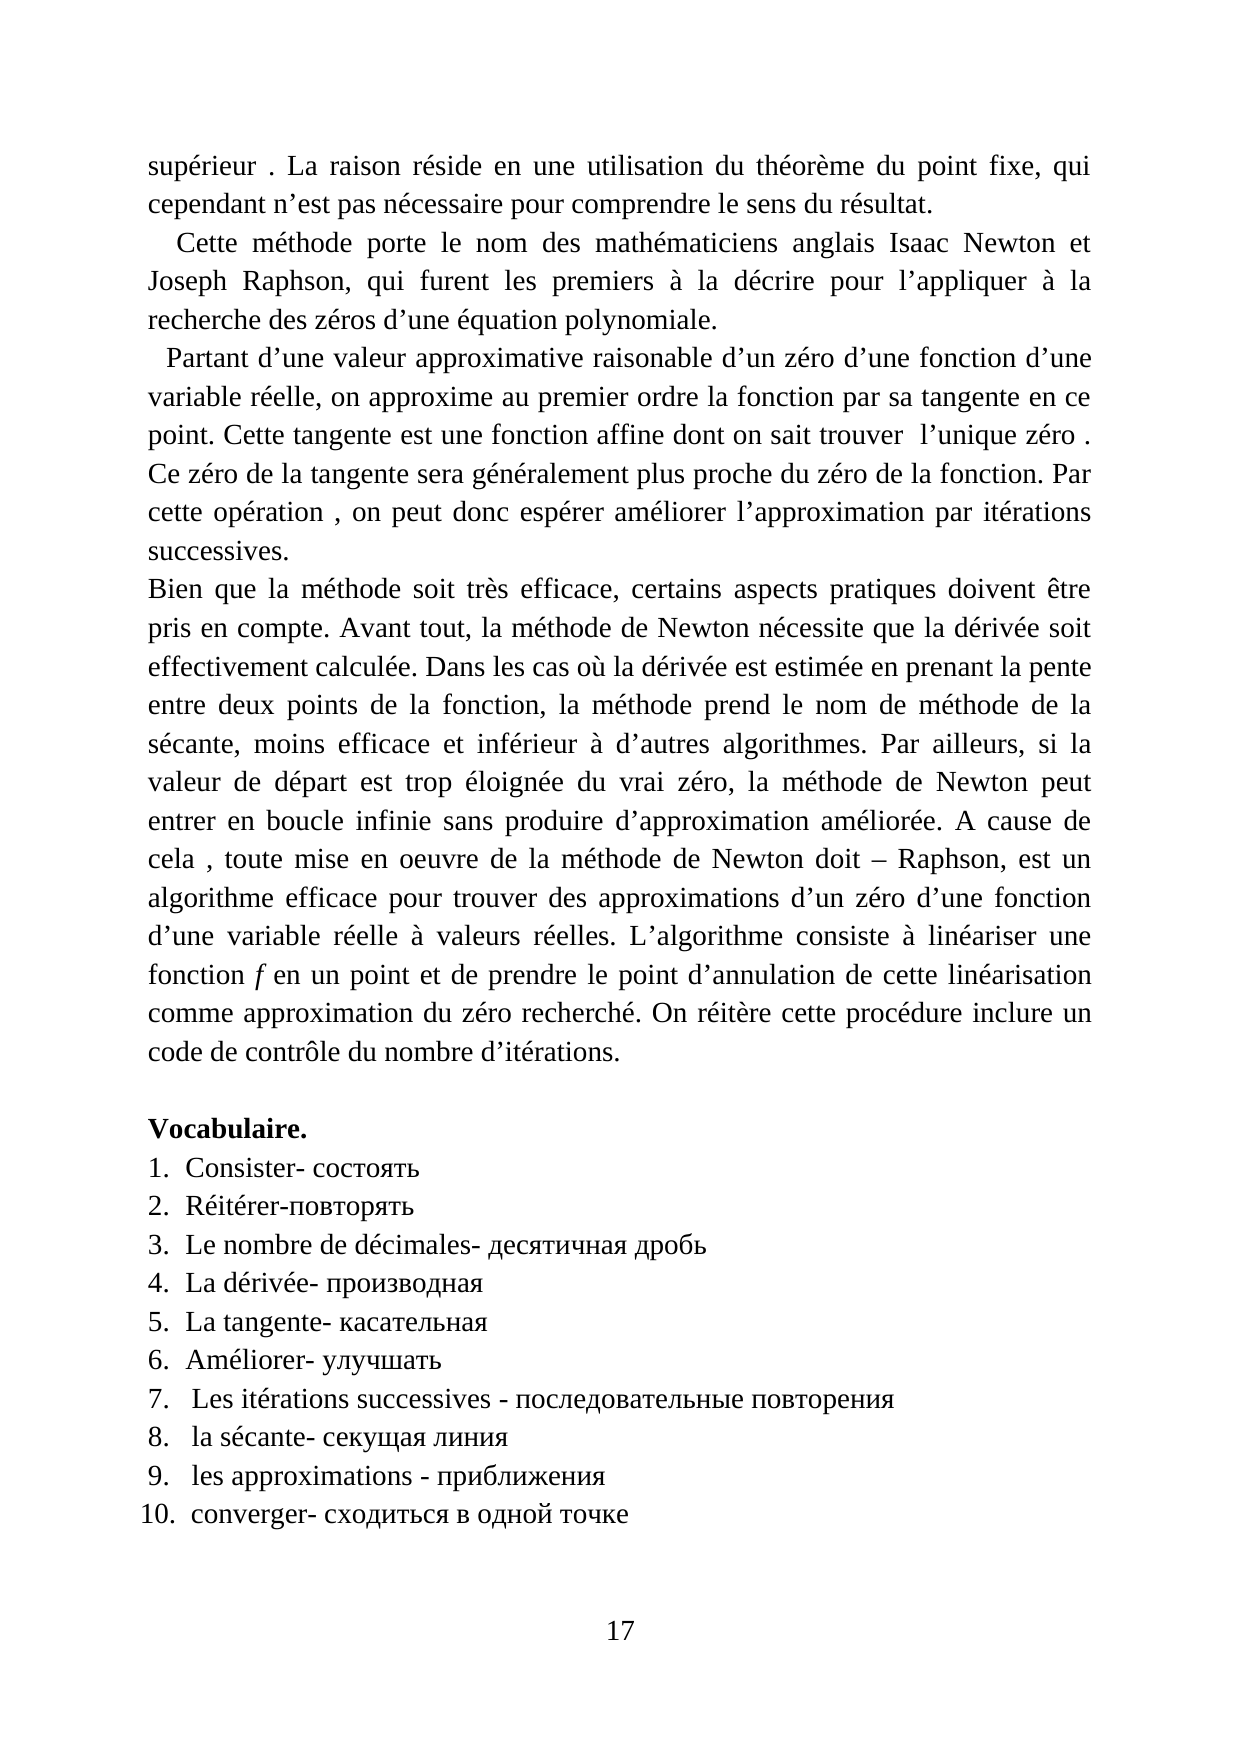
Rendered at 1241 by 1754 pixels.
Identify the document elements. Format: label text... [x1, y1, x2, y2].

text Vocabulaire. [148, 1111, 1092, 1145]
list La dérivée- производная [148, 1265, 1092, 1299]
text 10. converger- сходиться в одной точке [74, 1497, 1092, 1530]
text Bien que la méthode soit très efficace, certains aspects pratiques doivent être pris en compte. Avant tout, la méthode de Newton nécessite que la dérivée soit effectivement calculée. Dans les cas où la dérivée est estimée en prenant la pente entre deux points de la fonction, la méthode prend le nom de méthode de la sécante, moins efficace et inférieur à d’autres algorithmes. Par ailleurs, si la valeur de départ est trop éloignée du vrai zéro, la méthode de Newton peut entrer en boucle infinie sans produire d’approximation améliorée. A cause de cela , toute mise en oeuvre de la méthode de Newton doit – Raphson, est un algorithme efficace pour trouver des approximations d’un zéro d’une fonction d’une variable réelle à valeurs réelles. L’algorithme consiste à linéariser une fonction f en un point et de prendre le point d’annulation de cette linéarisation comme approximation du zéro recherché. On réitère cette procédure inclure un code de contrôle du nombre d’itérations. [148, 572, 1092, 1068]
text Partant d’une valeur approximative raisonable d’un zéro d’une fonction d’une variable réelle, on approxime au premier ordre la fonction par sa tangente en ce point. Cette tangente est une fonction affine dont on sait trouver l’unique zéro . Ce zéro de la tangente sera généralement plus proche du zéro de la fonction. Par cette opération , on peut donc espérer améliorer l’approximation par itérations successives. [148, 340, 1092, 567]
text 8. la sécante- секущая линия [148, 1419, 1092, 1453]
list Réitérer-повторять [148, 1188, 1092, 1222]
list Consister- состоять [148, 1150, 1092, 1183]
text 7. Les itérations successives - последовательные повторения [148, 1381, 1092, 1414]
list Le nombre de décimales- десятичная дробь [148, 1227, 1092, 1260]
text Cette méthode porte le nom des mathématiciens anglais Isaac Newton et Joseph Raphson, qui furent les premiers à la décrire pour l’appliquer à la recherche des zéros d’une équation polynomiale. [148, 225, 1092, 335]
list Améliorer- улучшать [148, 1342, 1092, 1376]
list La tangente- касательная [148, 1304, 1092, 1337]
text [148, 148, 1092, 220]
text 9. les approximations - приближения [148, 1458, 1092, 1492]
